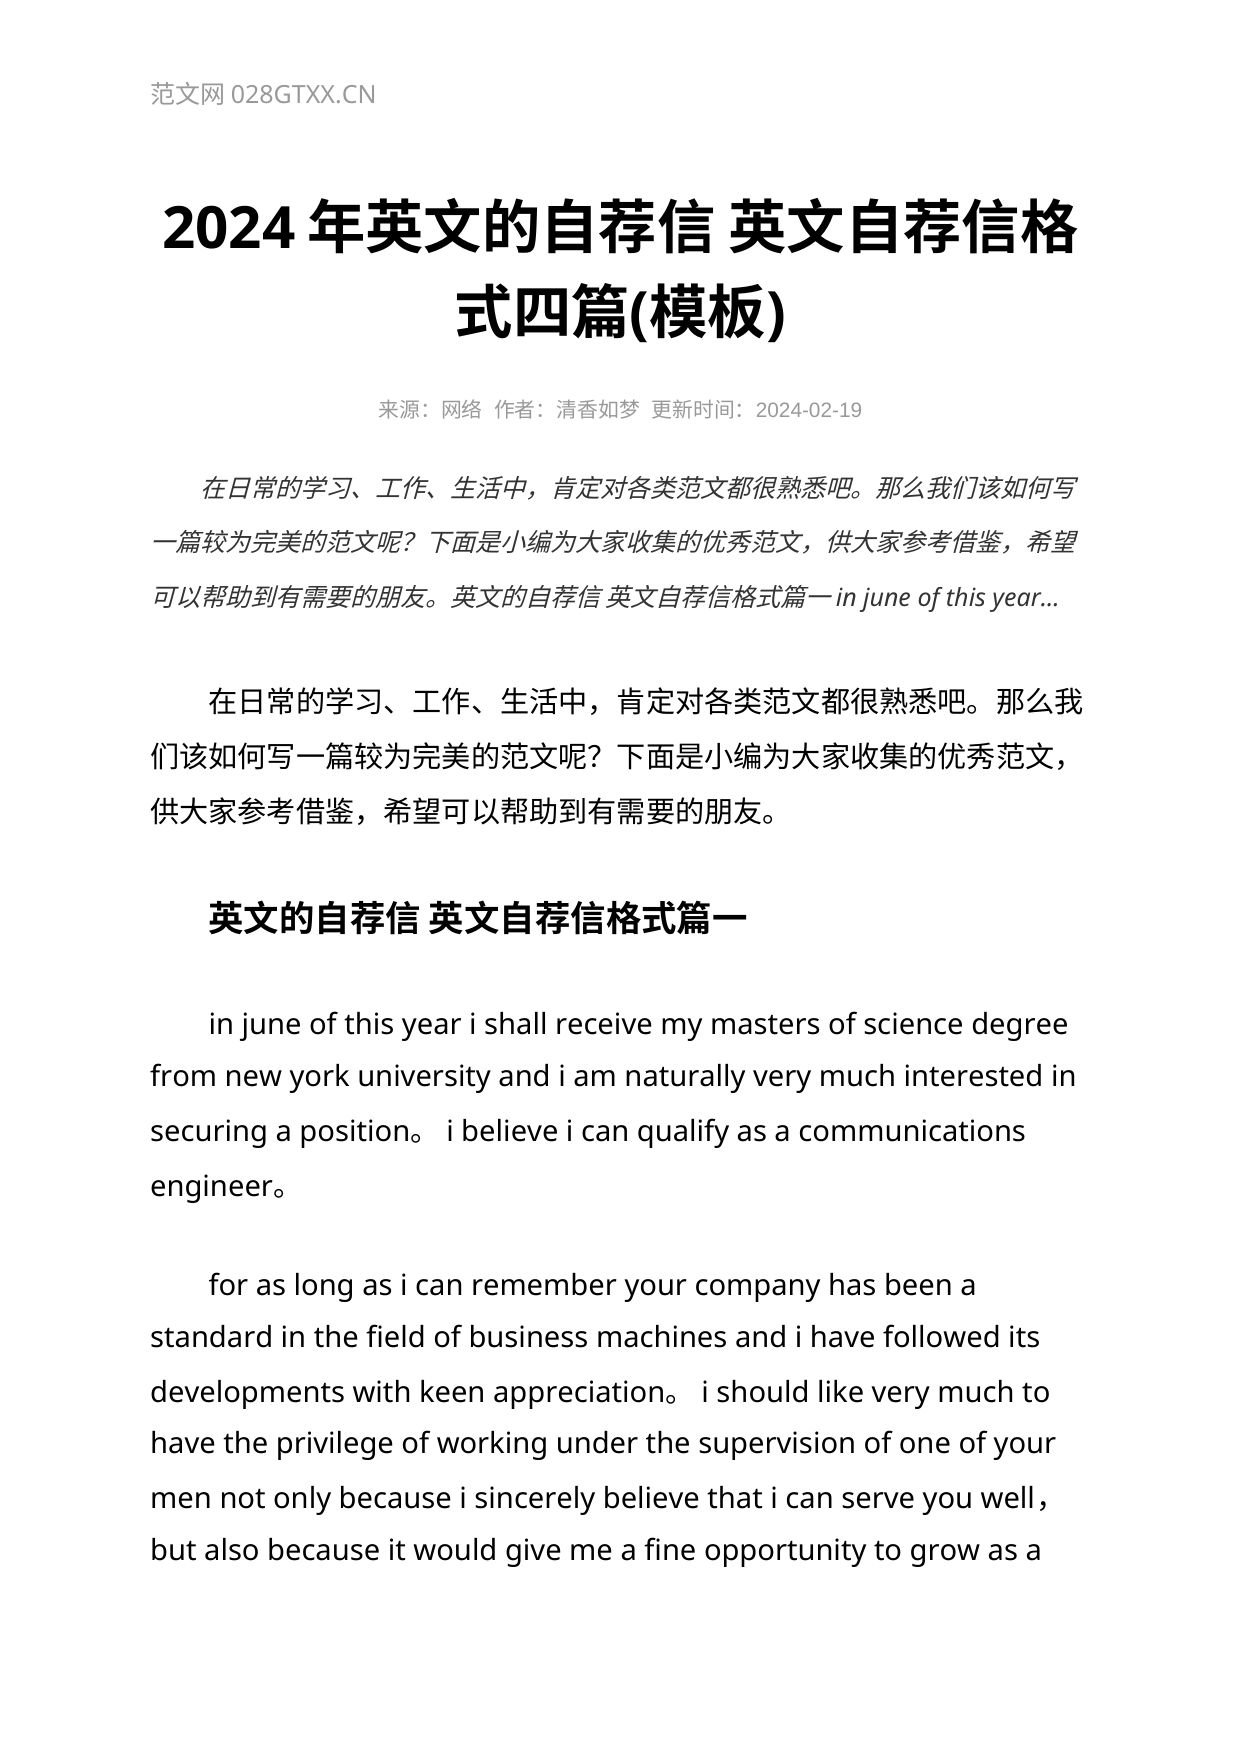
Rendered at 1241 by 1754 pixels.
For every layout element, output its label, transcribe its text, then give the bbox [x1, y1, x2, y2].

text 英文的自荐信 英文自荐信格式篇一 [150, 890, 1090, 941]
text 来源：网络 作者：清香如梦 更新时间：2024-02-19 [150, 398, 1090, 422]
text 在日常的学习、工作、生活中，肯定对各类范文都很熟悉吧。那么我们该如何写一篇较为完美的范文呢？下面是小编为大家收集的优秀范文，供大家参考借鉴，希望可以帮助到有需要的朋友。 [150, 678, 1090, 831]
text in june of this year i shall receive my masters of science degree from new york university and i am naturally very much interested in securing a position。 i believe i can qualify as a communications engineer。 [150, 1003, 1090, 1205]
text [150, 1264, 1090, 1569]
text 在日常的学习、工作、生活中，肯定对各类范文都很熟悉吧。那么我们该如何写一篇较为完美的范文呢？下面是小编为大家收集的优秀范文，供大家参考借鉴，希望可以帮助到有需要的朋友。英文的自荐信 英文自荐信格式篇一in june of this year... [150, 468, 1090, 613]
subtitle 2024年英文的自荐信 英文自荐信格式四篇(模板) [150, 181, 1090, 351]
